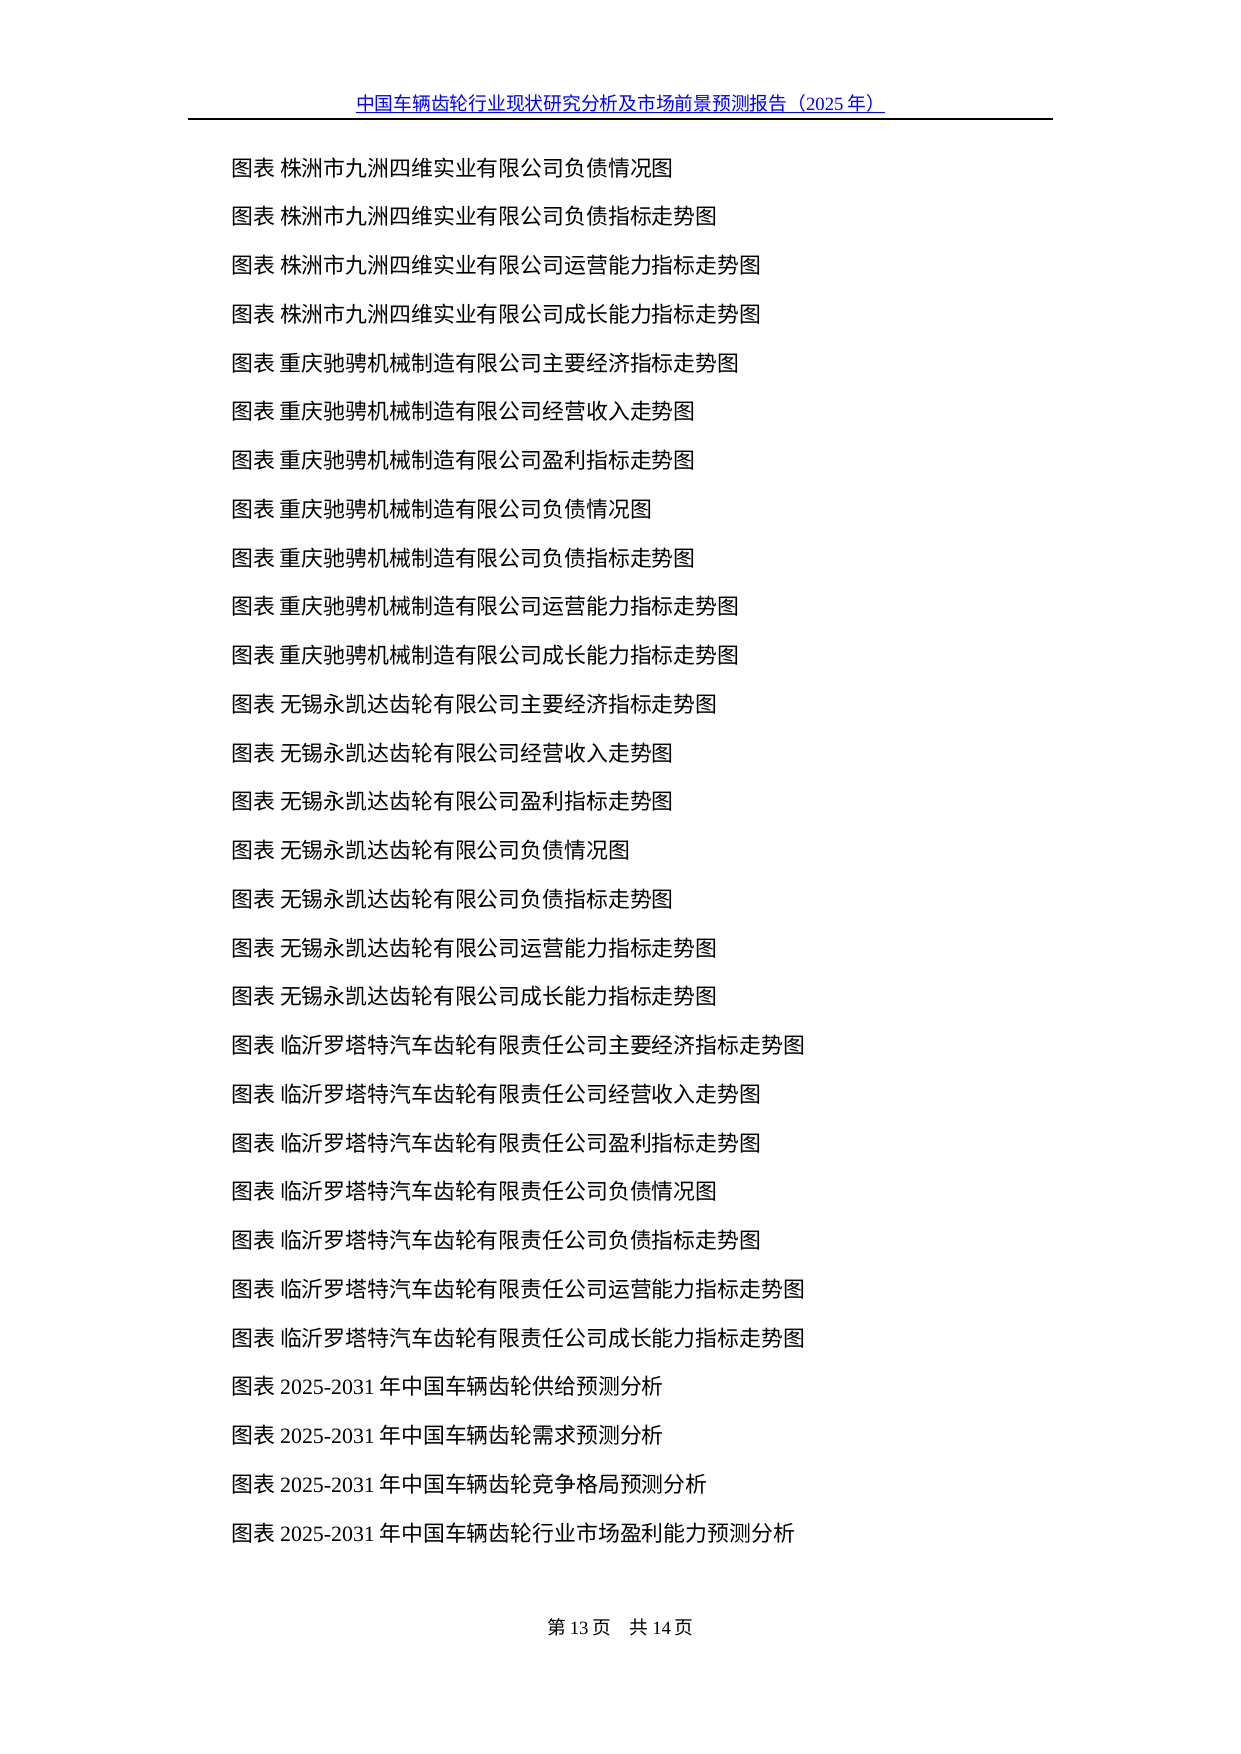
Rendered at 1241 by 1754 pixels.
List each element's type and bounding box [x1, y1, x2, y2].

text [187, 150, 1053, 1548]
